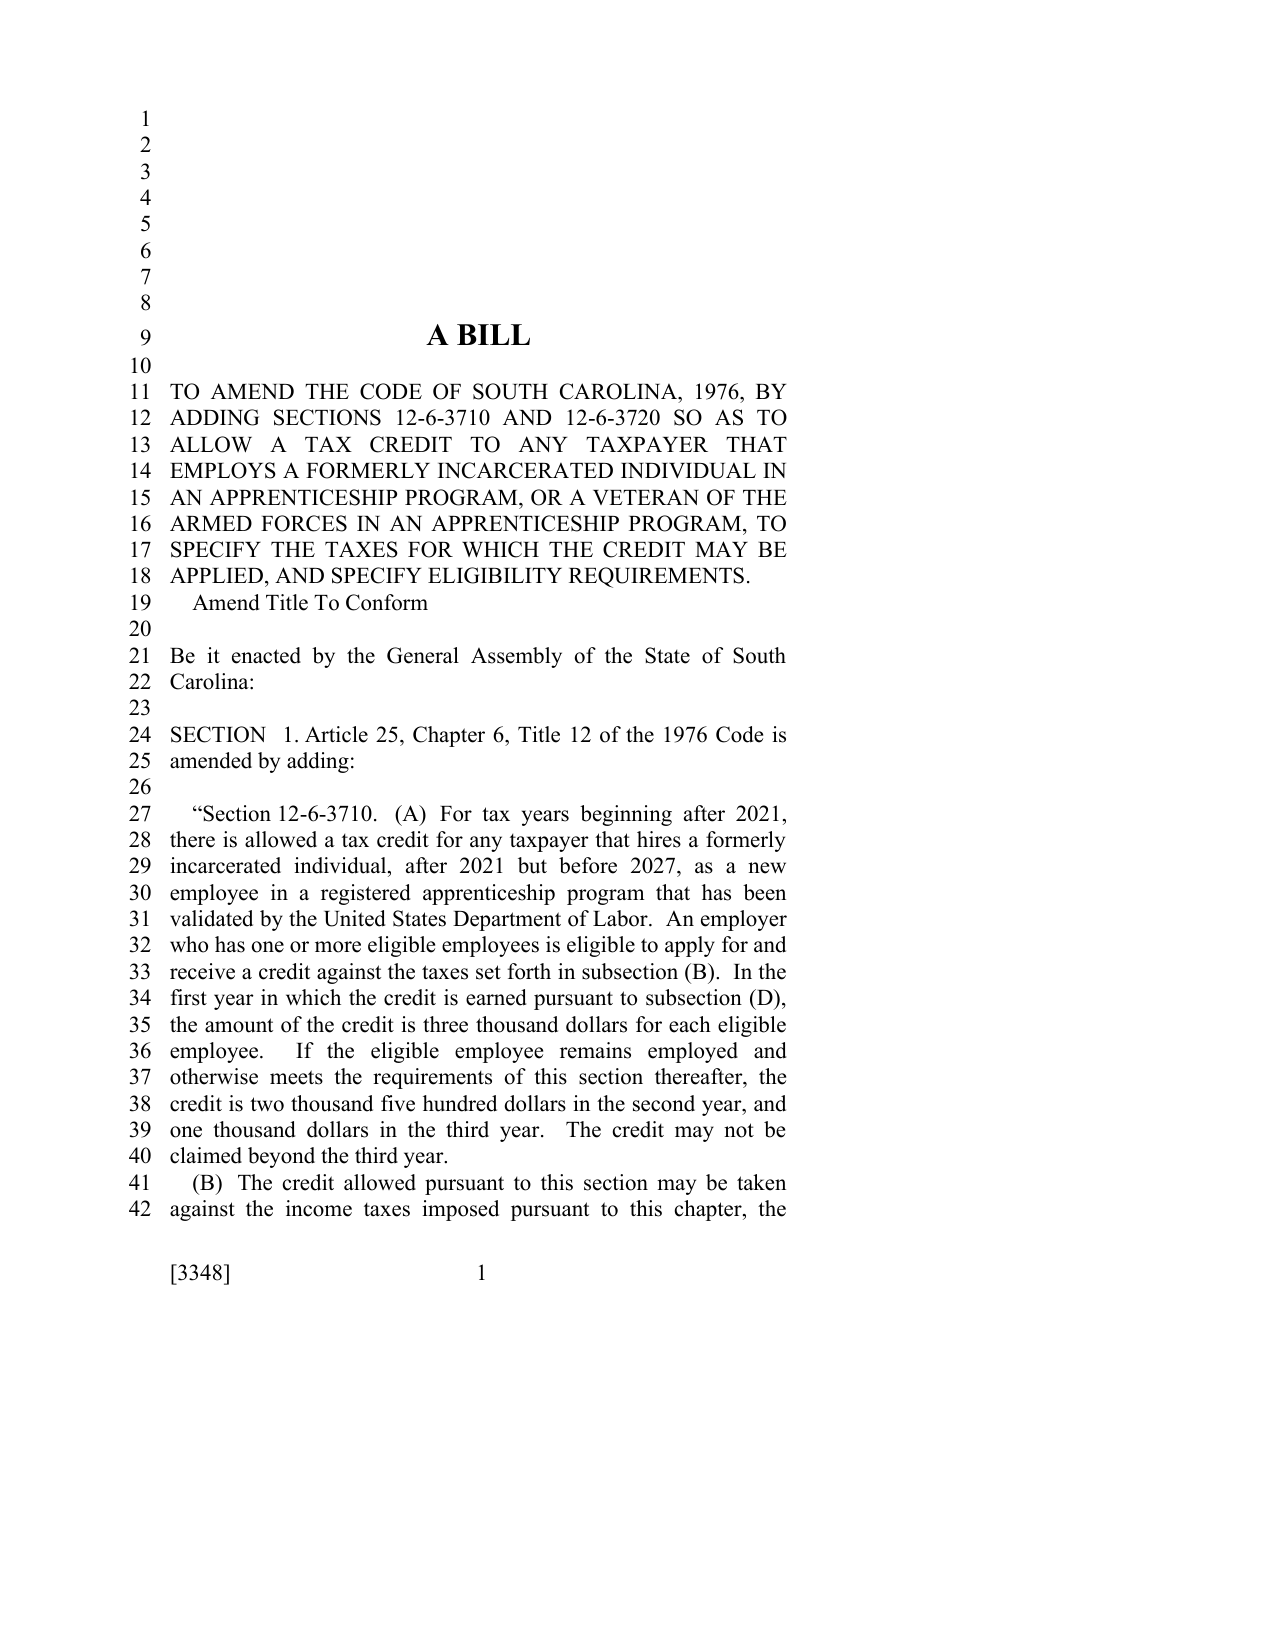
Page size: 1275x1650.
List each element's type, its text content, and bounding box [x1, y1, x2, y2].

text “Section 12-6-3710. (A) For tax years beginning after 2021, there is allowed a tax credit for any taxpayer that hires a formerly incarcerated individual, after 2021 but before 2027, as a new employee in a registered apprenticeship program that has been validated by the United States Department of Labor. An employer who has one or more eligible employees is eligible to apply for and receive a credit against the taxes set forth in subsection (B). In the first year in which the credit is earned pursuant to subsection (D), the amount of the credit is three thousand dollars for each eligible employee. If the eligible employee remains employed and otherwise meets the requirements of this section thereafter, the credit is two thousand five hundred dollars in the second year, and one thousand dollars in the third year. The credit may not be claimed beyond the third year. [169, 800, 787, 1169]
text Amend Title To Conform [169, 589, 787, 615]
text A BILL [169, 316, 787, 352]
text TO AMEND THE CODE OF SOUTH CAROLINA, 1976, BY ADDING SECTIONS 12-6-3710 AND 12-6-3720 SO AS TO ALLOW A TAX CREDIT TO ANY TAXPAYER THAT EMPLOYS A FORMERLY INCARCERATED INDIVIDUAL IN AN APPRENTICESHIP PROGRAM, OR A VETERAN OF THE ARMED FORCES IN AN APPRENTICESHIP PROGRAM, TO SPECIFY THE TAXES FOR WHICH THE CREDIT MAY BE APPLIED, AND SPECIFY ELIGIBILITY REQUIREMENTS. [169, 378, 787, 589]
text SECTION 1. Article 25, Chapter 6, Title 12 of the 1976 Code is amended by adding: [169, 721, 787, 773]
text Be it enacted by the General Assembly of the State of South Carolina: [169, 642, 787, 694]
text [169, 1169, 787, 1221]
